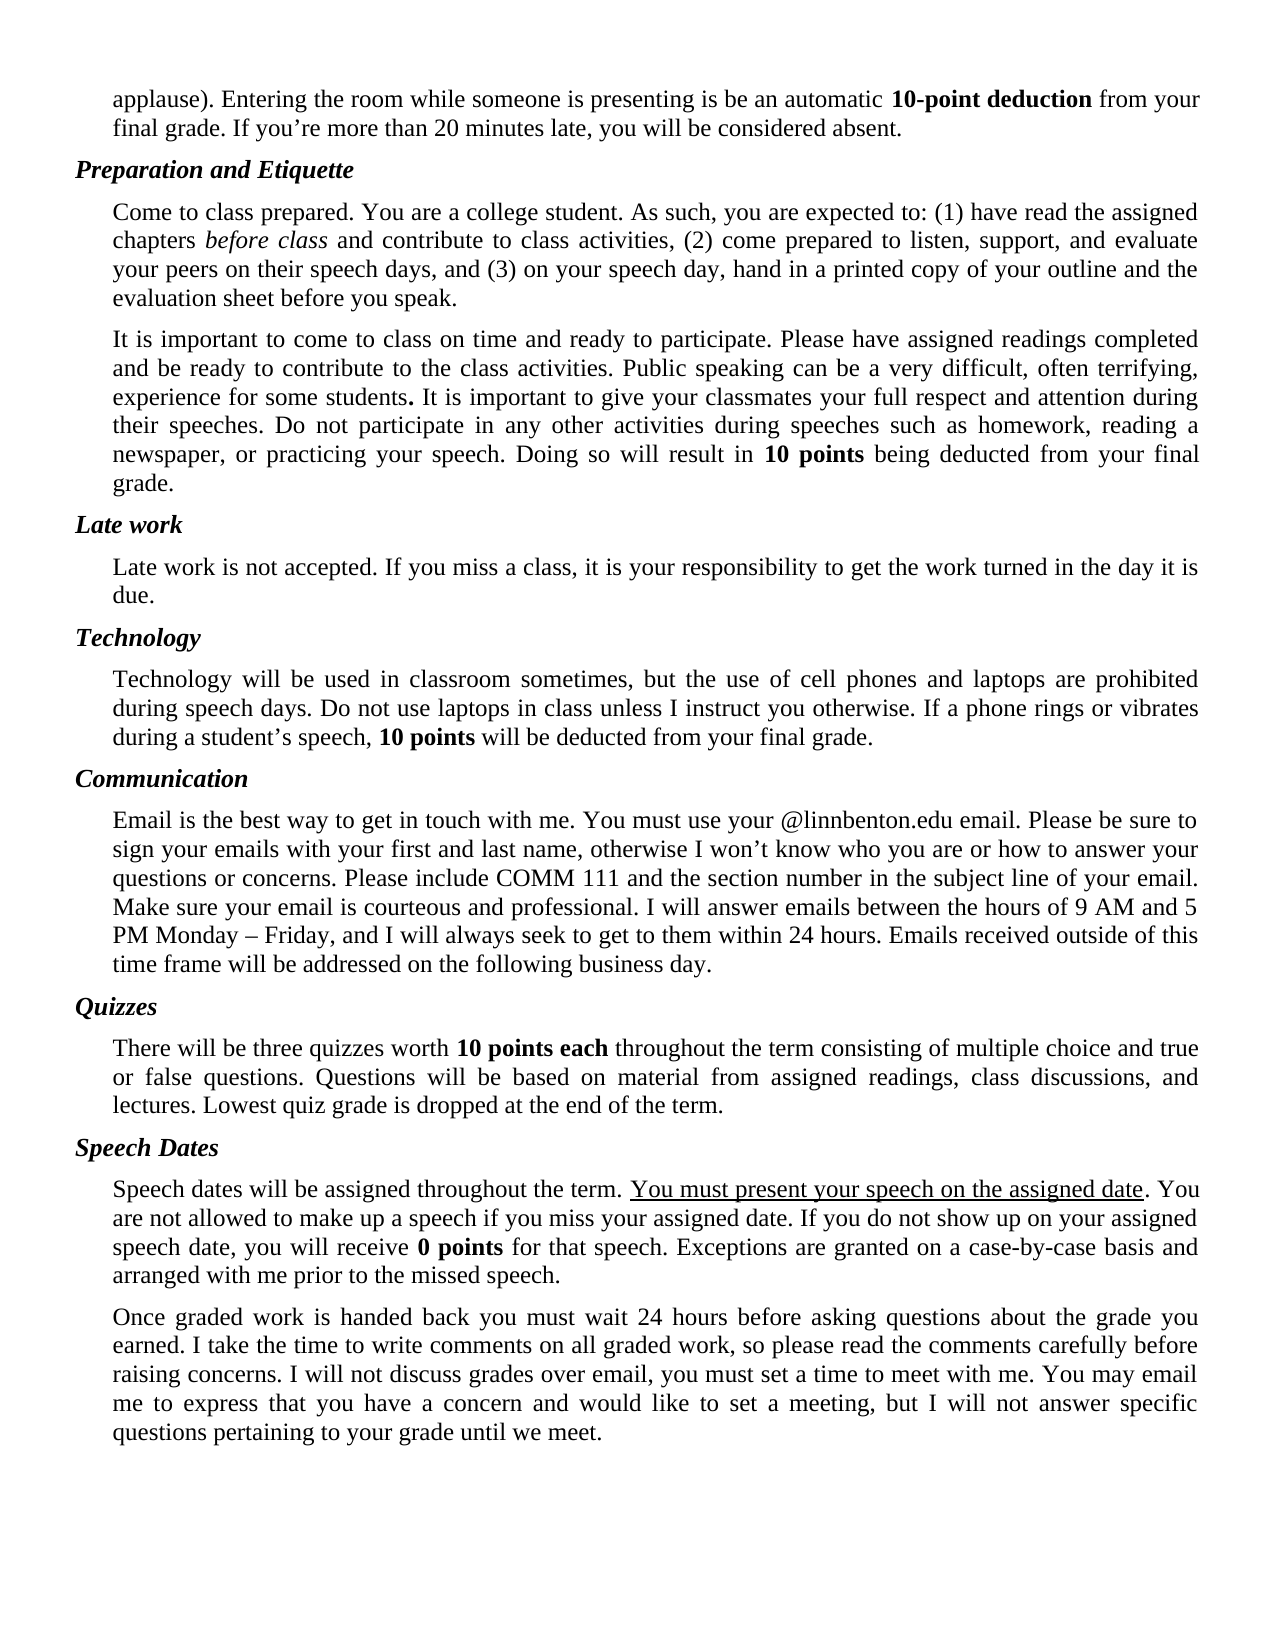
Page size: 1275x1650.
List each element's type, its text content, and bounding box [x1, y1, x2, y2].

text Once graded work is handed back you must wait 24 hours before asking questions about the grade you earned. I take the time to write comments on all graded work, so please read the comments carefully before raising concerns. I will not discuss grades over email, you must set a time to meet with me. You may email me to express that you have a concern and would like to set a meeting, but I will not answer specific questions pertaining to your grade until we meet. [112, 1302, 1200, 1446]
text Email is the best way to get in touch with me. You must use your @linnbenton.edu email. Please be sure to sign your emails with your first and last name, otherwise I won’t know who you are or how to answer your questions or concerns. Please include COMM 111 and the section number in the subject line of your email. Make sure your email is courteous and professional. I will answer emails between the hours of 9 AM and 5 PM Monday – Friday, and I will always seek to get to them within 24 hours. Emails received outside of this time frame will be addressed on the following business day. [112, 806, 1200, 978]
text Speech dates will be assigned throughout the term. You must present your speech on the assigned date. You are not allowed to make up a speech if you miss your assigned date. If you do not show up on your assigned speech date, you will receive 0 points for that speech. Exceptions are granted on a case-by-case basis and arranged with me prior to the missed speech. [112, 1174, 1200, 1289]
subtitle Preparation and Etiquette [75, 154, 1200, 184]
text Technology will be used in classroom sometimes, but the use of cell phones and laptops are prohibited during speech days. Do not use laptops in class unless I instruct you otherwise. If a phone rings or vibrates during a student’s speech, 10 points will be deducted from your final grade. [112, 664, 1200, 751]
subtitle Quizzes [75, 991, 1200, 1021]
text Come to class prepared. You are a college student. As such, you are expected to: (1) have read the assigned chapters before class and contribute to class activities, (2) come prepared to listen, support, and evaluate your peers on their speech days, and (3) on your speech day, hand in a printed copy of your outline and the evaluation sheet before you speak. [112, 197, 1200, 312]
subtitle Speech Dates [75, 1132, 1200, 1162]
subtitle Communication [75, 763, 1200, 793]
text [112, 84, 1200, 142]
text It is important to come to class on time and ready to participate. Please have assigned readings completed and be ready to contribute to the class activities. Public speaking can be a very difficult, often terrifying, experience for some students. It is important to give your classmates your full respect and attention during their speeches. Do not participate in any other activities during speeches such as homework, reading a newspaper, or practicing your speech. Doing so will result in 10 points being deducted from your final grade. [112, 324, 1200, 497]
subtitle Late work [75, 509, 1200, 539]
text There will be three quizzes worth 10 points each throughout the term consisting of multiple choice and true or false questions. Questions will be based on material from assigned readings, class discussions, and lectures. Lowest quiz grade is dropped at the end of the term. [112, 1033, 1200, 1119]
subtitle Technology [75, 622, 1200, 652]
text Late work is not accepted. If you miss a class, it is your responsibility to get the work turned in the day it is due. [112, 552, 1200, 609]
